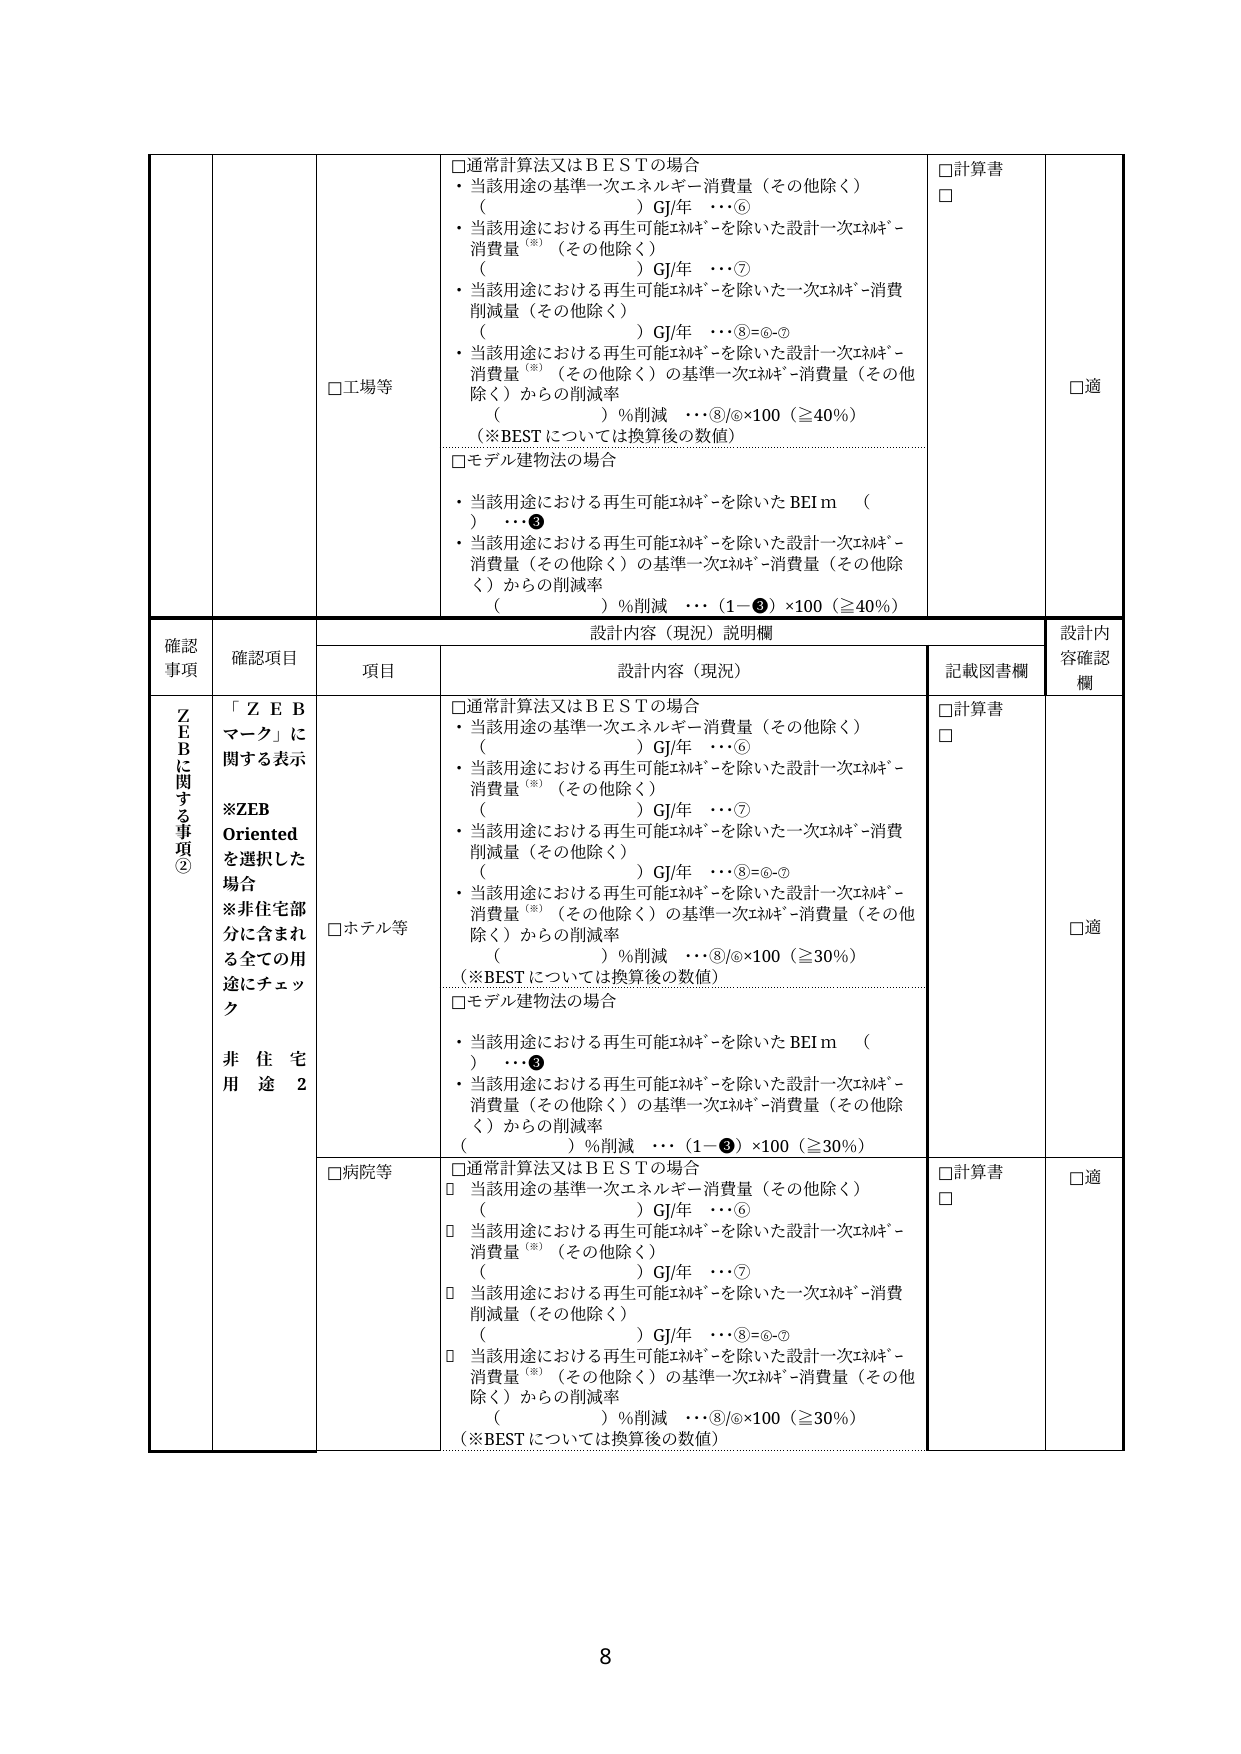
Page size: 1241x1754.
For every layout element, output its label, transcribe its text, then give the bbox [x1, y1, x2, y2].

table_cell 確認事項 [151, 620, 212, 694]
table_cell □適 [1046, 1158, 1122, 1450]
table_cell □ホテル等 [317, 696, 440, 1157]
table_cell 「ＺＥＢマーク」に関する表示 ※ZEB Oriented を選択した 場合 ※非住宅部分に含まれる全ての用途にチェック 非住宅 用途2 [213, 696, 316, 1450]
table_cell □適 [1046, 155, 1122, 616]
table_cell ＺＥＢに関する事項② [151, 696, 212, 1450]
table_cell □計算書 □ [929, 1158, 1045, 1450]
table_cell □適 [1046, 696, 1122, 1157]
table_cell 設計内容（現況） [441, 646, 926, 694]
table_cell 記載図書欄 [929, 646, 1044, 694]
table_cell □計算書 □ [929, 696, 1045, 1157]
table_cell □工場等 [317, 155, 440, 616]
table_cell 設計内容（現況）説明欄 [317, 620, 1044, 644]
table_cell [441, 155, 927, 447]
table_cell □計算書 □ [928, 155, 1045, 616]
table_cell □病院等 [317, 1158, 440, 1450]
table_cell 確認項目 [213, 620, 316, 694]
table_cell □モデル建物法の場合 当該用途における再生可能ｴﾈﾙｷﾞｰを除いたBEIｍ （ ） ･･･❸ 当該用途における再生可能ｴﾈﾙｷﾞｰを除いた設計一次ｴﾈﾙｷﾞｰ消費量（その他除く）の基準一次ｴﾈﾙｷﾞｰ消費量（その他除く）からの削減率 （ ）％削減 ･･･（1－❸）×100（≧30％） [441, 987, 926, 1157]
table_cell 設計内容確認欄 [1047, 620, 1122, 694]
table_cell 項目 [317, 646, 440, 694]
